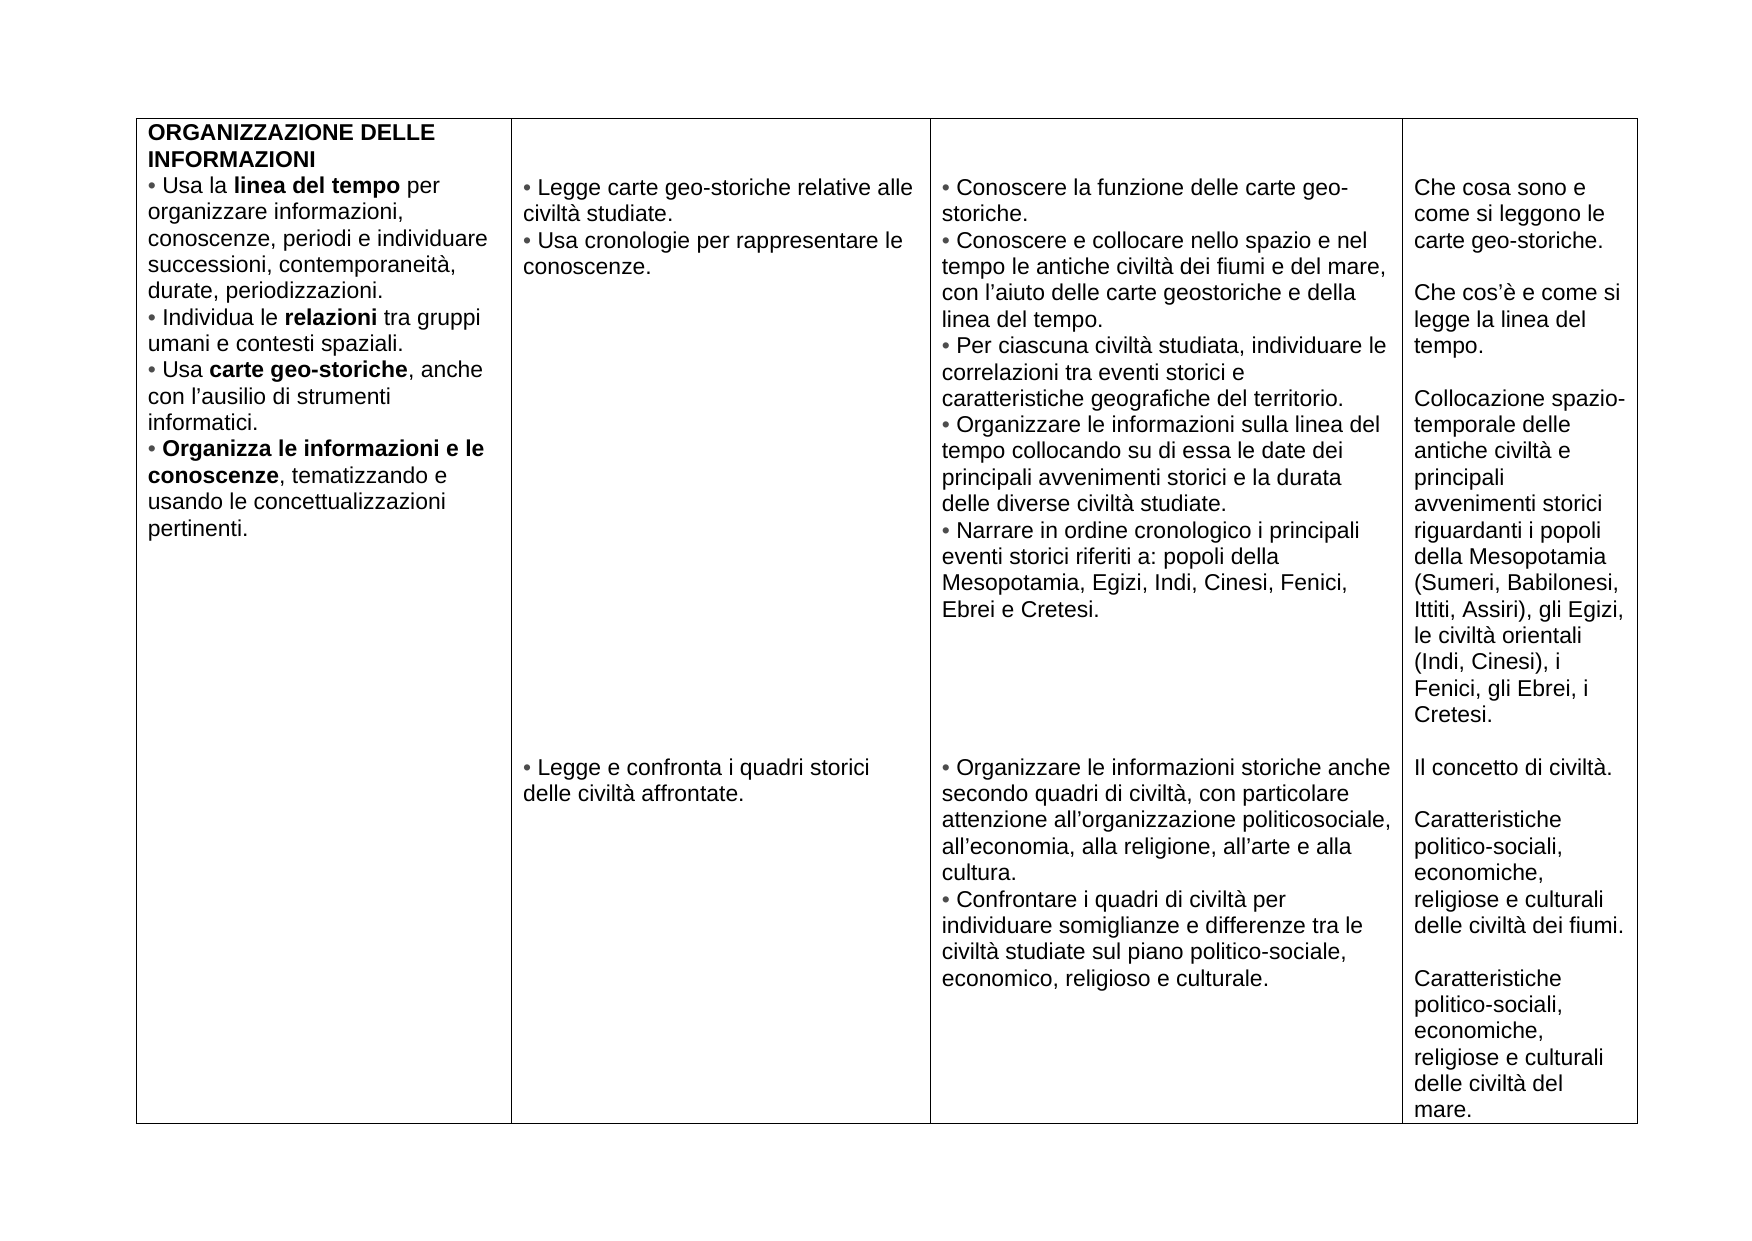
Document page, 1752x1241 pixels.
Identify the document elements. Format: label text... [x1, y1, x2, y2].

table_cell • Conoscere la funzione delle carte geo-storiche. • Conoscere e collocare nello spazio e nel tempo le antiche civiltà dei fiumi e del mare, con l’aiuto delle carte geostoriche e della linea del tempo. • Per ciascuna civiltà studiata, individuare le correlazioni tra eventi storici e caratteristiche geografiche del territorio. • Organizzare le informazioni sulla linea del tempo collocando su di essa le date dei principali avvenimenti storici e la durata delle diverse civiltà studiate. • Narrare in ordine cronologico i principali eventi storici riferiti a: popoli della Mesopotamia, Egizi, Indi, Cinesi, Fenici, Ebrei e Cretesi. • Organizzare le informazioni storiche anche secondo quadri di civiltà, con particolare attenzione all’organizzazione politicosociale, all’economia, alla religione, all’arte e alla cultura. • Confrontare i quadri di civiltà per individuare somiglianze e differenze tra le civiltà studiate sul piano politico-sociale, economico, religioso e culturale. [931, 119, 1402, 1123]
table_cell • Legge carte geo-storiche relative alle civiltà studiate. • Usa cronologie per rappresentare le conoscenze. • Legge e confronta i quadri storici delle civiltà affrontate. [512, 119, 930, 1123]
table_cell ORGANIZZAZIONE DELLE INFORMAZIONI • Usa la linea del tempo per organizzare informazioni, conoscenze, periodi e individuare successioni, contemporaneità, durate, periodizzazioni. • Individua le relazioni tra gruppi umani e contesti spaziali. • Usa carte geo-storiche, anche con l’ausilio di strumenti informatici. • Organizza le informazioni e le conoscenze, tematizzando e usando le concettualizzazioni pertinenti. [137, 119, 511, 1123]
table_cell Che cosa sono e come si leggono le carte geo-storiche. Che cos’è e come si legge la linea del tempo. Collocazione spazio-temporale delle antiche civiltà e principali avvenimenti storici riguardanti i popoli della Mesopotamia (Sumeri, Babilonesi, Ittiti, Assiri), gli Egizi, le civiltà orientali (Indi, Cinesi), i Fenici, gli Ebrei, i Cretesi. Il concetto di civiltà. Caratteristiche politico-sociali, economiche, religiose e culturali delle civiltà dei fiumi. Caratteristiche politico-sociali, economiche, religiose e culturali delle civiltà del mare. [1403, 119, 1637, 1123]
